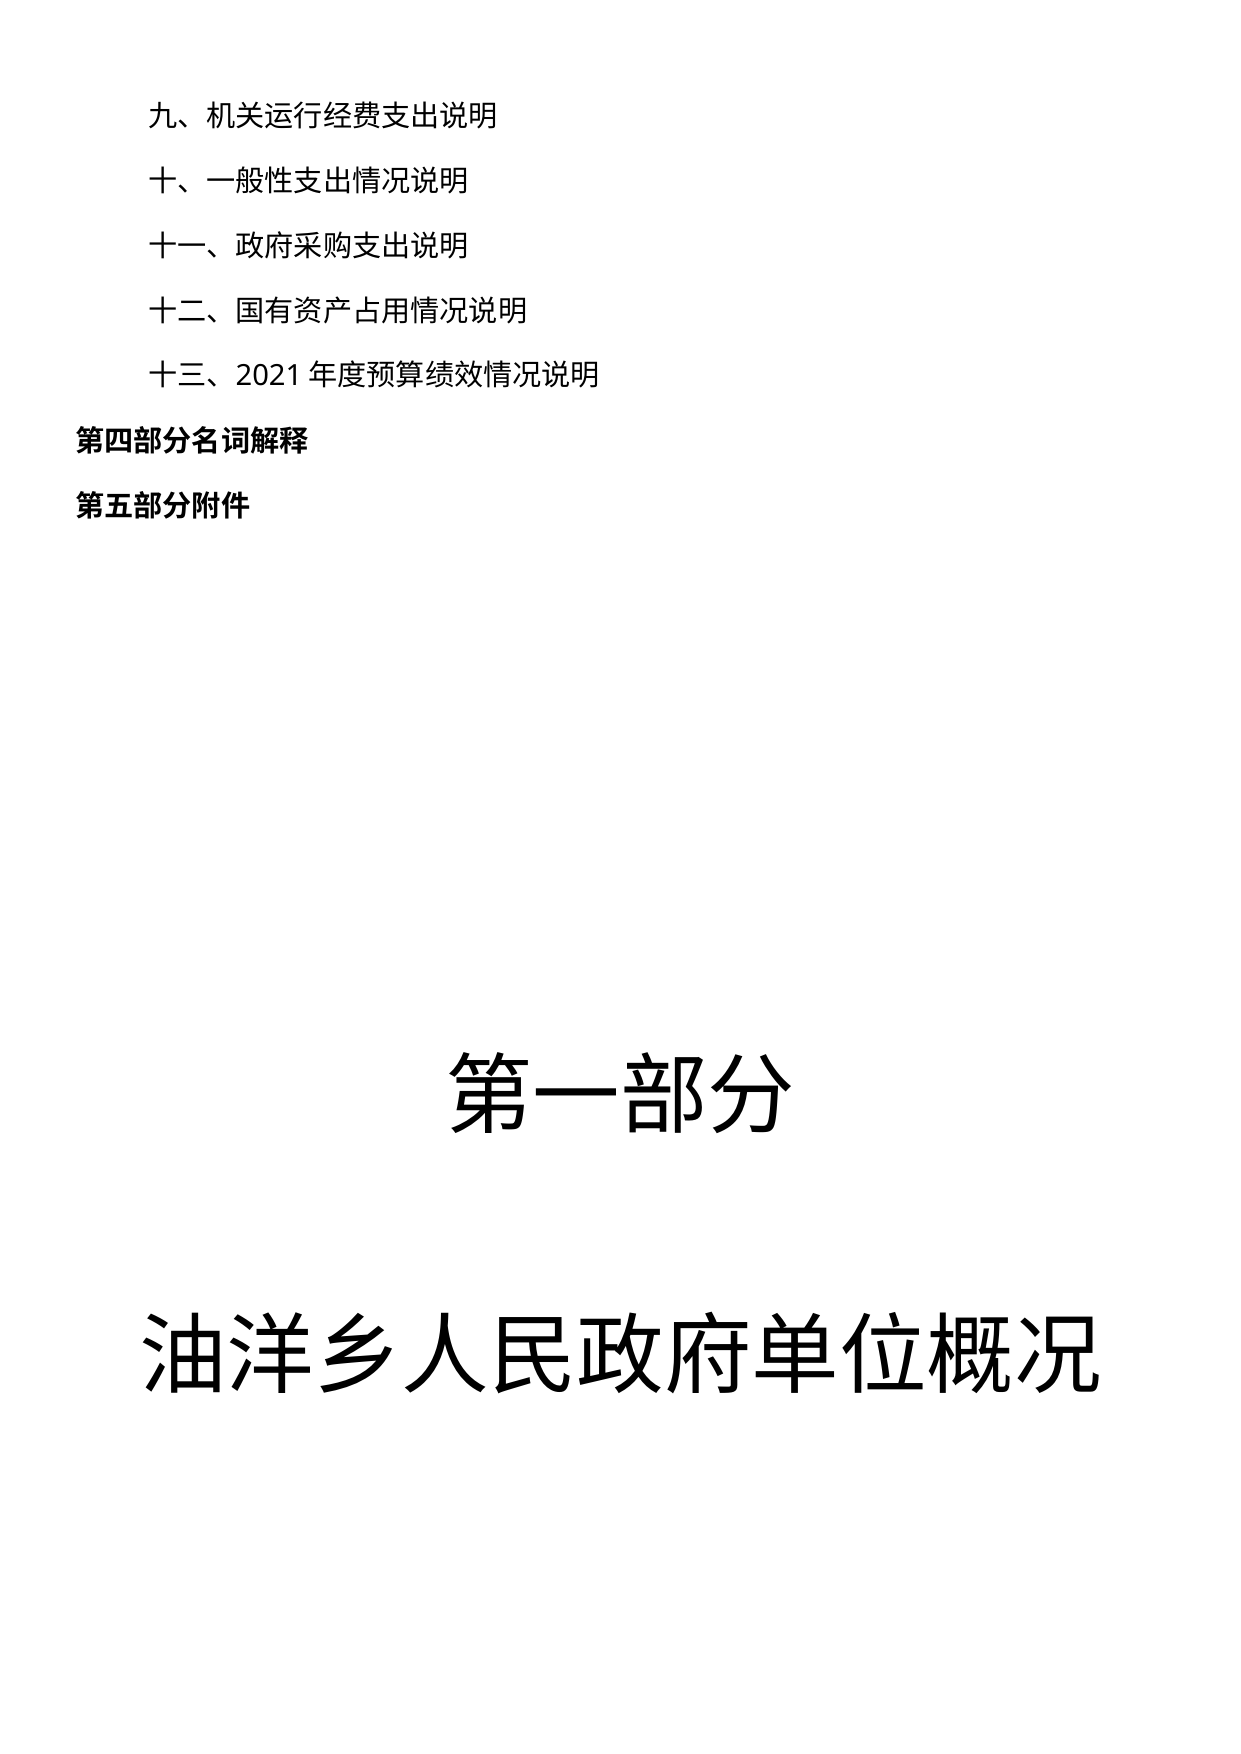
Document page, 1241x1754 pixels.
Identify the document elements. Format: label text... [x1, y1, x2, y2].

text 十三、2021年度预算绩效情况说明 [75, 341, 1165, 406]
text 油洋乡人民政府单位概况 [75, 1283, 1165, 1413]
text 第一部分 [75, 1023, 1165, 1153]
text 第四部分名词解释 [75, 406, 1165, 471]
text 九、机关运行经费支出说明 [75, 81, 1165, 146]
text 十二、国有资产占用情况说明 [75, 276, 1165, 341]
text 第五部分附件 [75, 471, 1165, 536]
text 十一、政府采购支出说明 [75, 211, 1165, 276]
text 十、一般性支出情况说明 [75, 146, 1165, 211]
